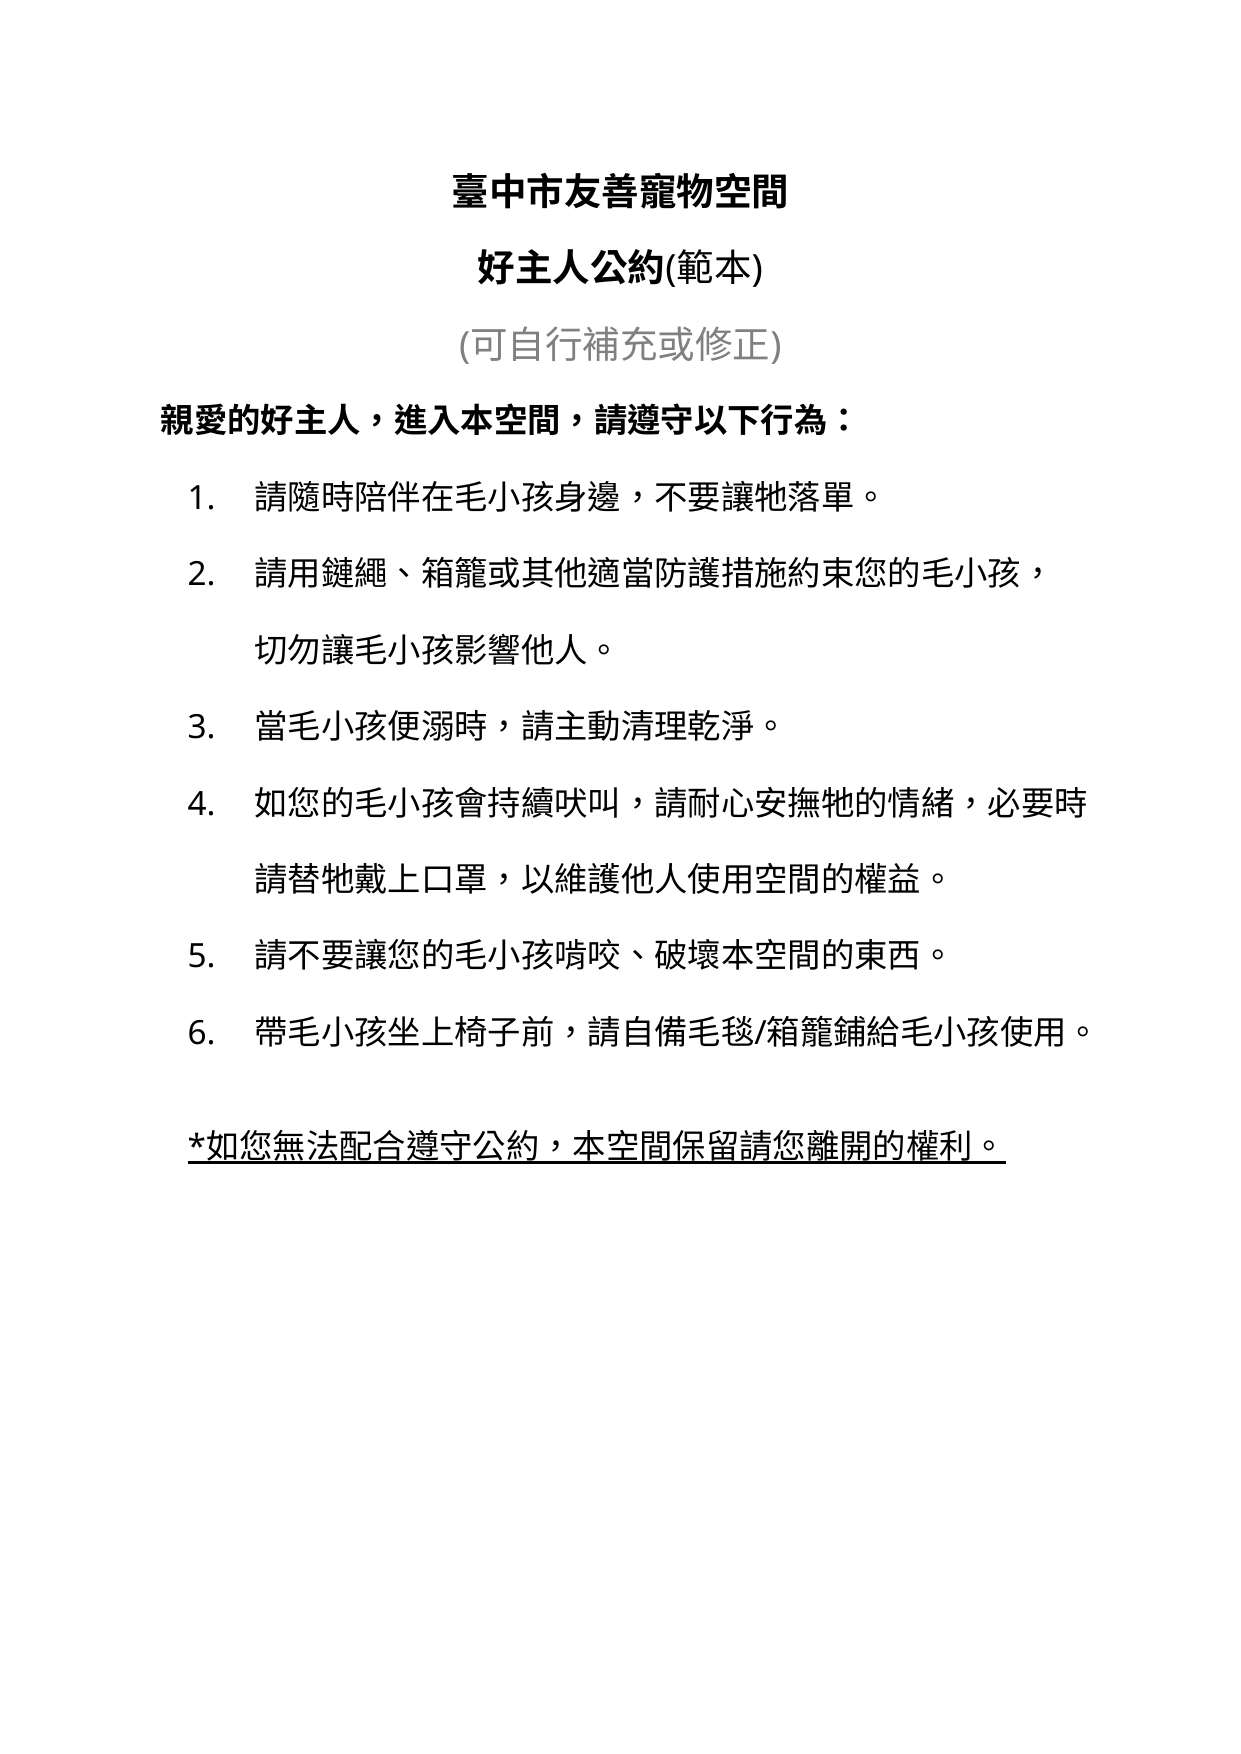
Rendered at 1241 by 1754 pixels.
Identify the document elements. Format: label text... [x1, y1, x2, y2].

text 6. 帶毛小孩坐上椅子前，請自備毛毯/箱籠鋪給毛小孩使用。 [187, 992, 1088, 1068]
text 1. 請隨時陪伴在毛小孩身邊，不要讓牠落單。 [187, 456, 1053, 533]
text (可自行補充或修正) [187, 303, 1053, 380]
text *如您無法配合遵守公約，本空間保留請您離開的權利。 [187, 1106, 1053, 1183]
text 5. 請不要讓您的毛小孩啃咬、破壞本空間的東西。 [187, 915, 1053, 992]
text 3. 當毛小孩便溺時，請主動清理乾淨。 [187, 686, 1053, 762]
text 親愛的好主人，進入本空間，請遵守以下行為： [143, 380, 1053, 456]
text 好主人公約(範本) [187, 227, 1053, 303]
text 4. 如您的毛小孩會持續吠叫，請耐心安撫牠的情緒，必要時請替牠戴上口罩，以維護他人使用空間的權益。 [187, 762, 1088, 915]
text 臺中市友善寵物空間 [187, 151, 1053, 227]
text 2. 請用鏈繩、箱籠或其他適當防護措施約束您的毛小孩，切勿讓毛小孩影響他人。 [187, 533, 1073, 686]
